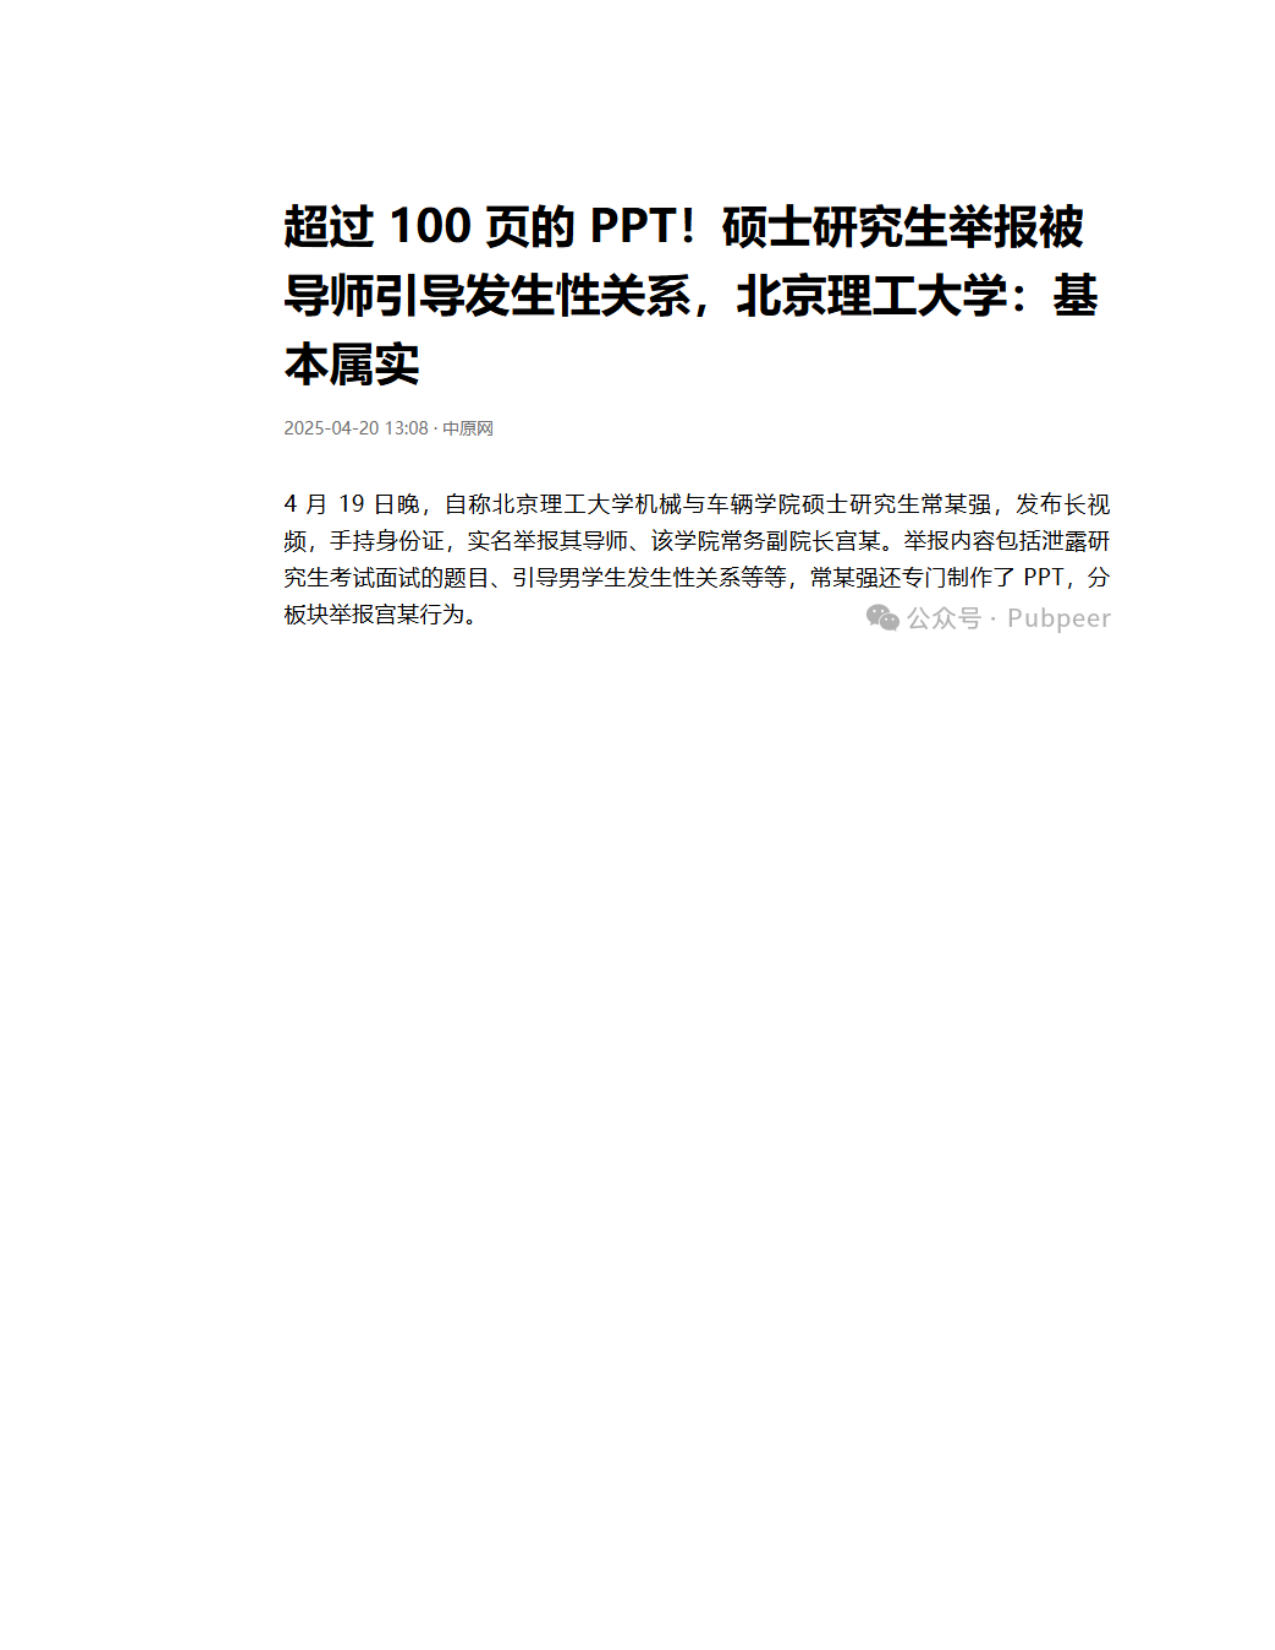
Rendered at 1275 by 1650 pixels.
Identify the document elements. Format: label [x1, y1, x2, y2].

picture [237, 150, 1138, 654]
